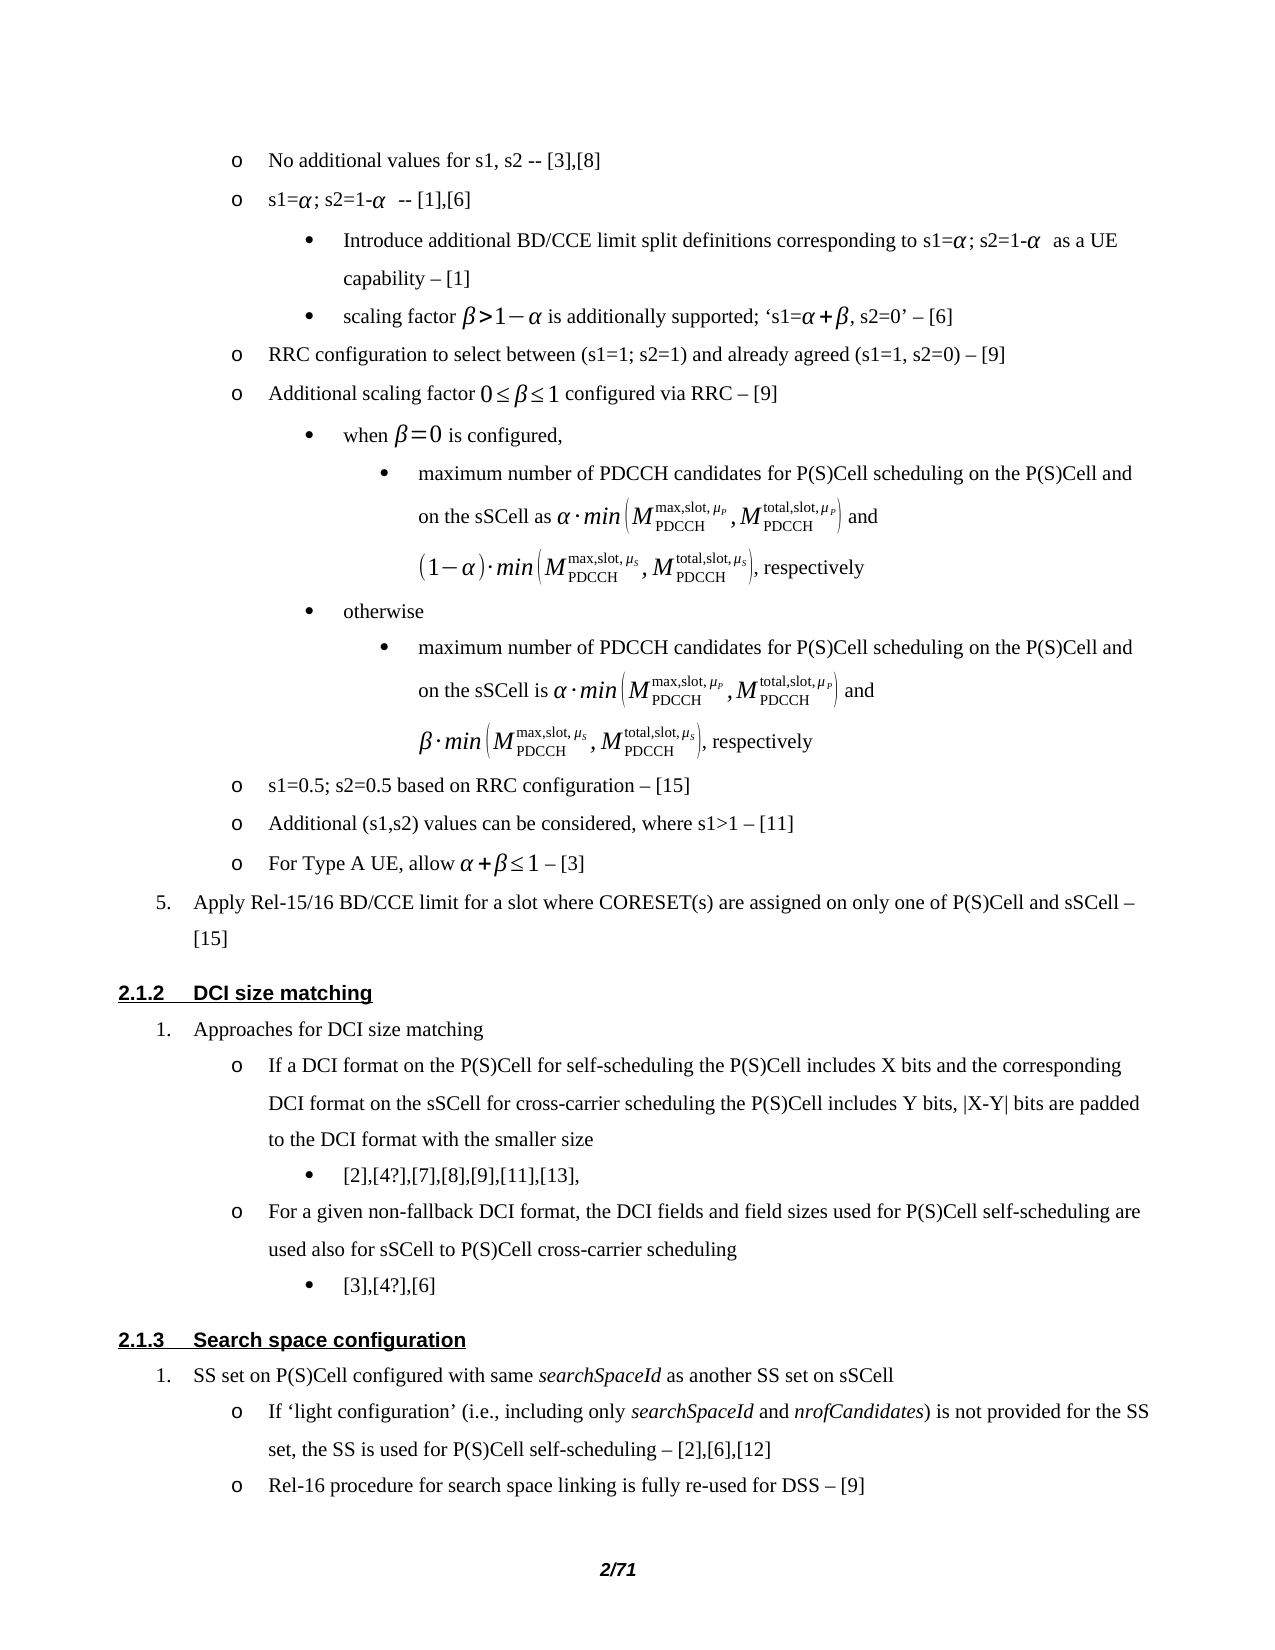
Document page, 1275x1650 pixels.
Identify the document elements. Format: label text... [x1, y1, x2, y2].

list maximum number of PDCCH candidates for P(S)Cell scheduling on the P(S)Cell and on the sSCell as and , respectively [381, 460, 1157, 587]
list [2],[4?],[7],[8],[9],[11],[13], [306, 1163, 1157, 1187]
list when is configured, [306, 421, 1157, 448]
list Additional scaling factor configured via RRC – [9] [231, 380, 1157, 408]
list otherwise [306, 598, 1157, 623]
subtitle 2.1.2 DCI size matching [118, 981, 1157, 1005]
list Approaches for DCI size matching [156, 1017, 1157, 1041]
list s1=0.5; s2=0.5 based on RRC configuration – [15] [231, 773, 1157, 798]
list scaling factor is additionally supported; ‘s1=, s2=0’ – [6] [306, 302, 1157, 330]
list If a DCI format on the P(S)Cell for self-scheduling the P(S)Cell includes X bits and the corresponding DCI format on the sSCell for cross-carrier scheduling the P(S)Cell includes Y bits, |X-Y| bits are padded to the DCI format with the smaller size [231, 1053, 1157, 1151]
list No additional values for s1, s2 -- [3],[8] [231, 148, 1157, 173]
list Apply Rel-15/16 BD/CCE limit for a slot where CORESET(s) are assigned on only one of P(S)Cell and sSCell – [15] [156, 890, 1157, 950]
list Rel-16 procedure for search space linking is fully re-used for DSS – [9] [231, 1473, 1157, 1499]
list [3],[4?],[6] [306, 1273, 1157, 1297]
list Additional (s1,s2) values can be considered, where s1>1 – [11] [231, 811, 1157, 837]
list s1=; s2=1- -- [1],[6] [231, 186, 1157, 214]
list For a given non-fallback DCI format, the DCI fields and field sizes used for P(S)Cell self-scheduling are used also for sSCell to P(S)Cell cross-carrier scheduling [231, 1199, 1157, 1261]
list maximum number of PDCCH candidates for P(S)Cell scheduling on the P(S)Cell and on the sSCell is and , respectively [381, 634, 1157, 761]
list SS set on P(S)Cell configured with same searchSpaceId as another SS set on sSCell [156, 1363, 1157, 1387]
subtitle 2.1.3 Search space configuration [118, 1327, 1157, 1351]
list RRC configuration to select between (s1=1; s2=1) and already agreed (s1=1, s2=0) – [9] [231, 342, 1157, 368]
list If ‘light configuration’ (i.e., including only searchSpaceId and nrofCandidates) is not provided for the SS set, the SS is used for P(S)Cell self-scheduling – [2],[6],[12] [231, 1399, 1157, 1461]
list For Type A UE, allow – [3] [231, 850, 1157, 877]
list Introduce additional BD/CCE limit split definitions corresponding to s1=; s2=1- as a UE capability – [1] [306, 227, 1157, 290]
